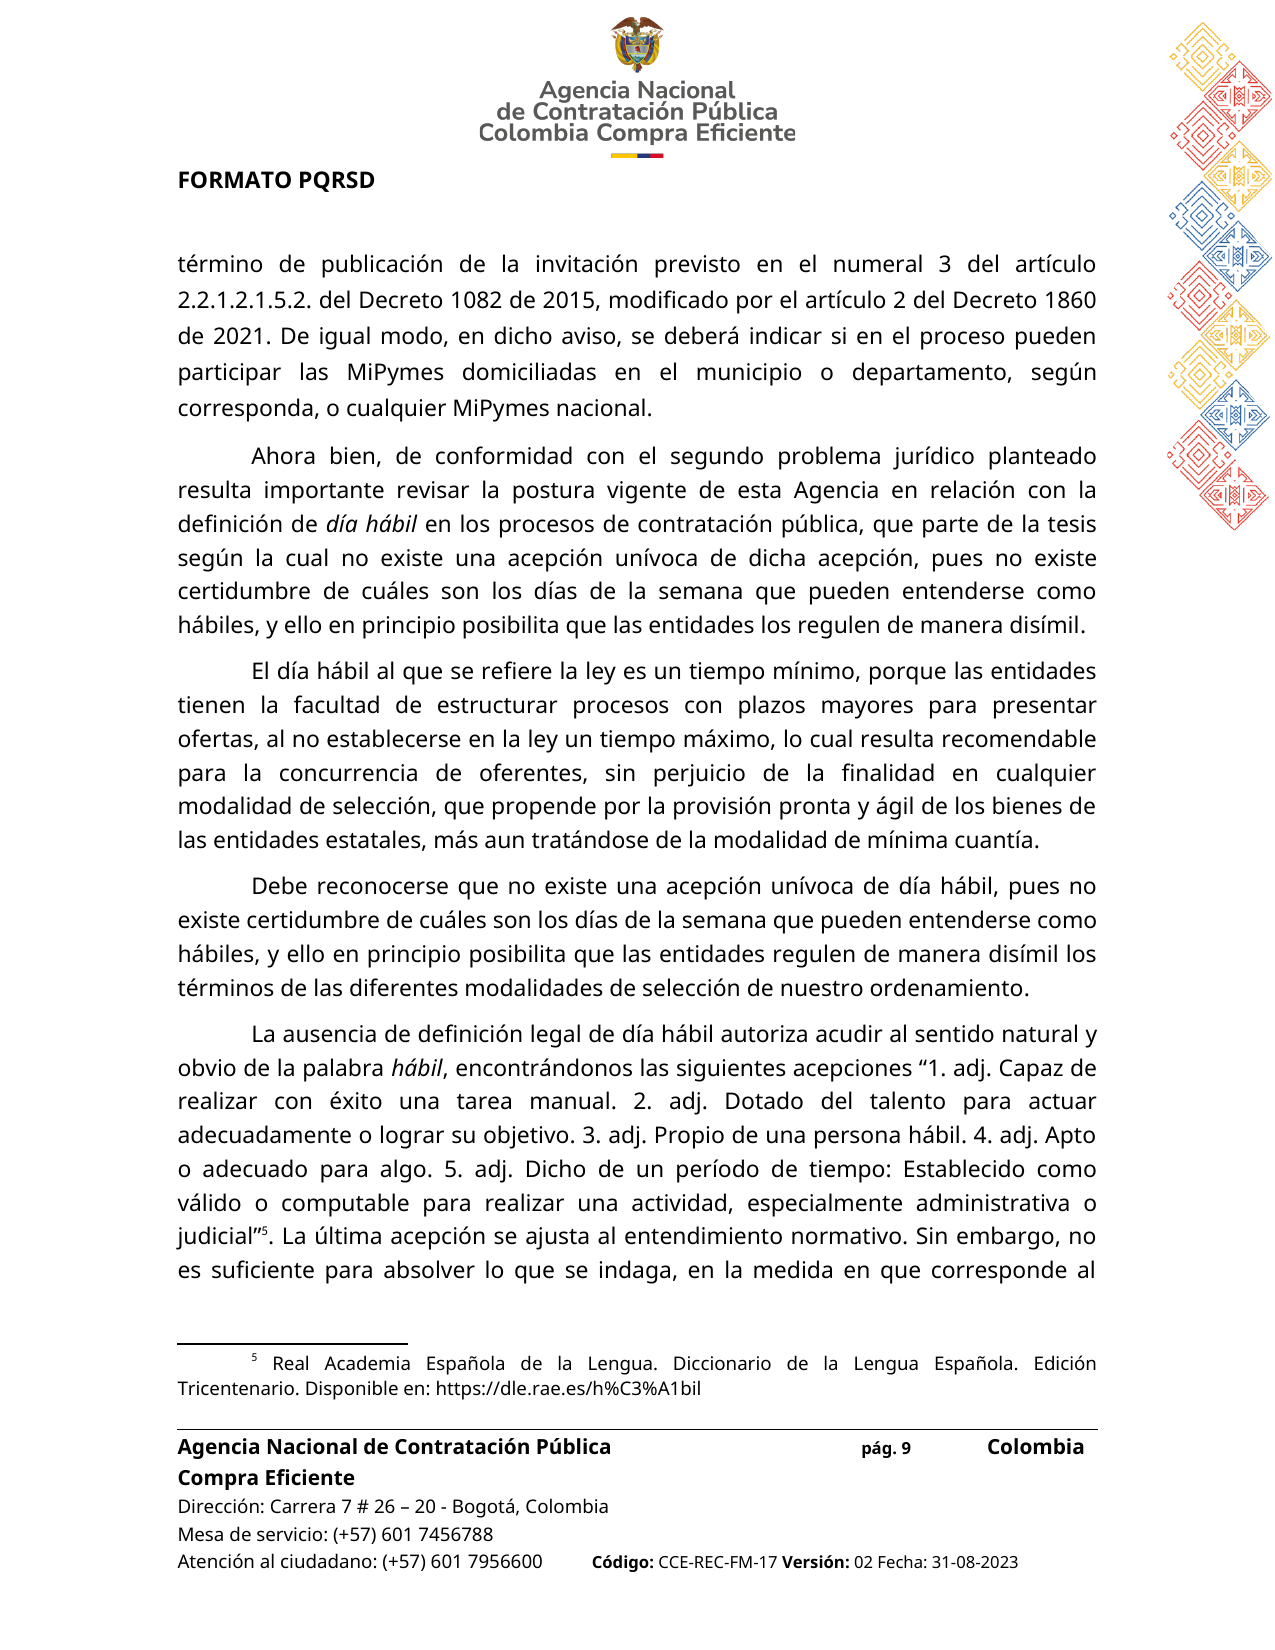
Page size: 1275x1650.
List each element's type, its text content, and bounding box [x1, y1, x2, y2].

text Ahora bien, de conformidad con el segundo problema jurídico planteado resulta importante revisar la postura vigente de esta Agencia en relación con la definición de día hábil en los procesos de contratación pública, que parte de la tesis según la cual no existe una acepción unívoca de dicha acepción, pues no existe certidumbre de cuáles son los días de la semana que pueden entenderse como hábiles, y ello en principio posibilita que las entidades los regulen de manera disímil. [177, 440, 1098, 640]
picture [479, 17, 796, 158]
text Debe reconocerse que no existe una acepción unívoca de día hábil, pues no existe certidumbre de cuáles son los días de la semana que pueden entenderse como hábiles, y ello en principio posibilita que las entidades regulen de manera disímil los términos de las diferentes modalidades de selección de nuestro ordenamiento. [177, 870, 1098, 1003]
text El día hábil al que se refiere la ley es un tiempo mínimo, porque las entidades tienen la facultad de estructurar procesos con plazos mayores para presentar ofertas, al no establecerse en la ley un tiempo máximo, lo cual resulta recomendable para la concurrencia de oferentes, sin perjuicio de la finalidad en cualquier modalidad de selección, que propende por la provisión pronta y ágil de los bienes de las entidades estatales, más aun tratándose de la modalidad de mínima cuantía. [177, 655, 1098, 855]
picture [1165, 22, 1272, 528]
